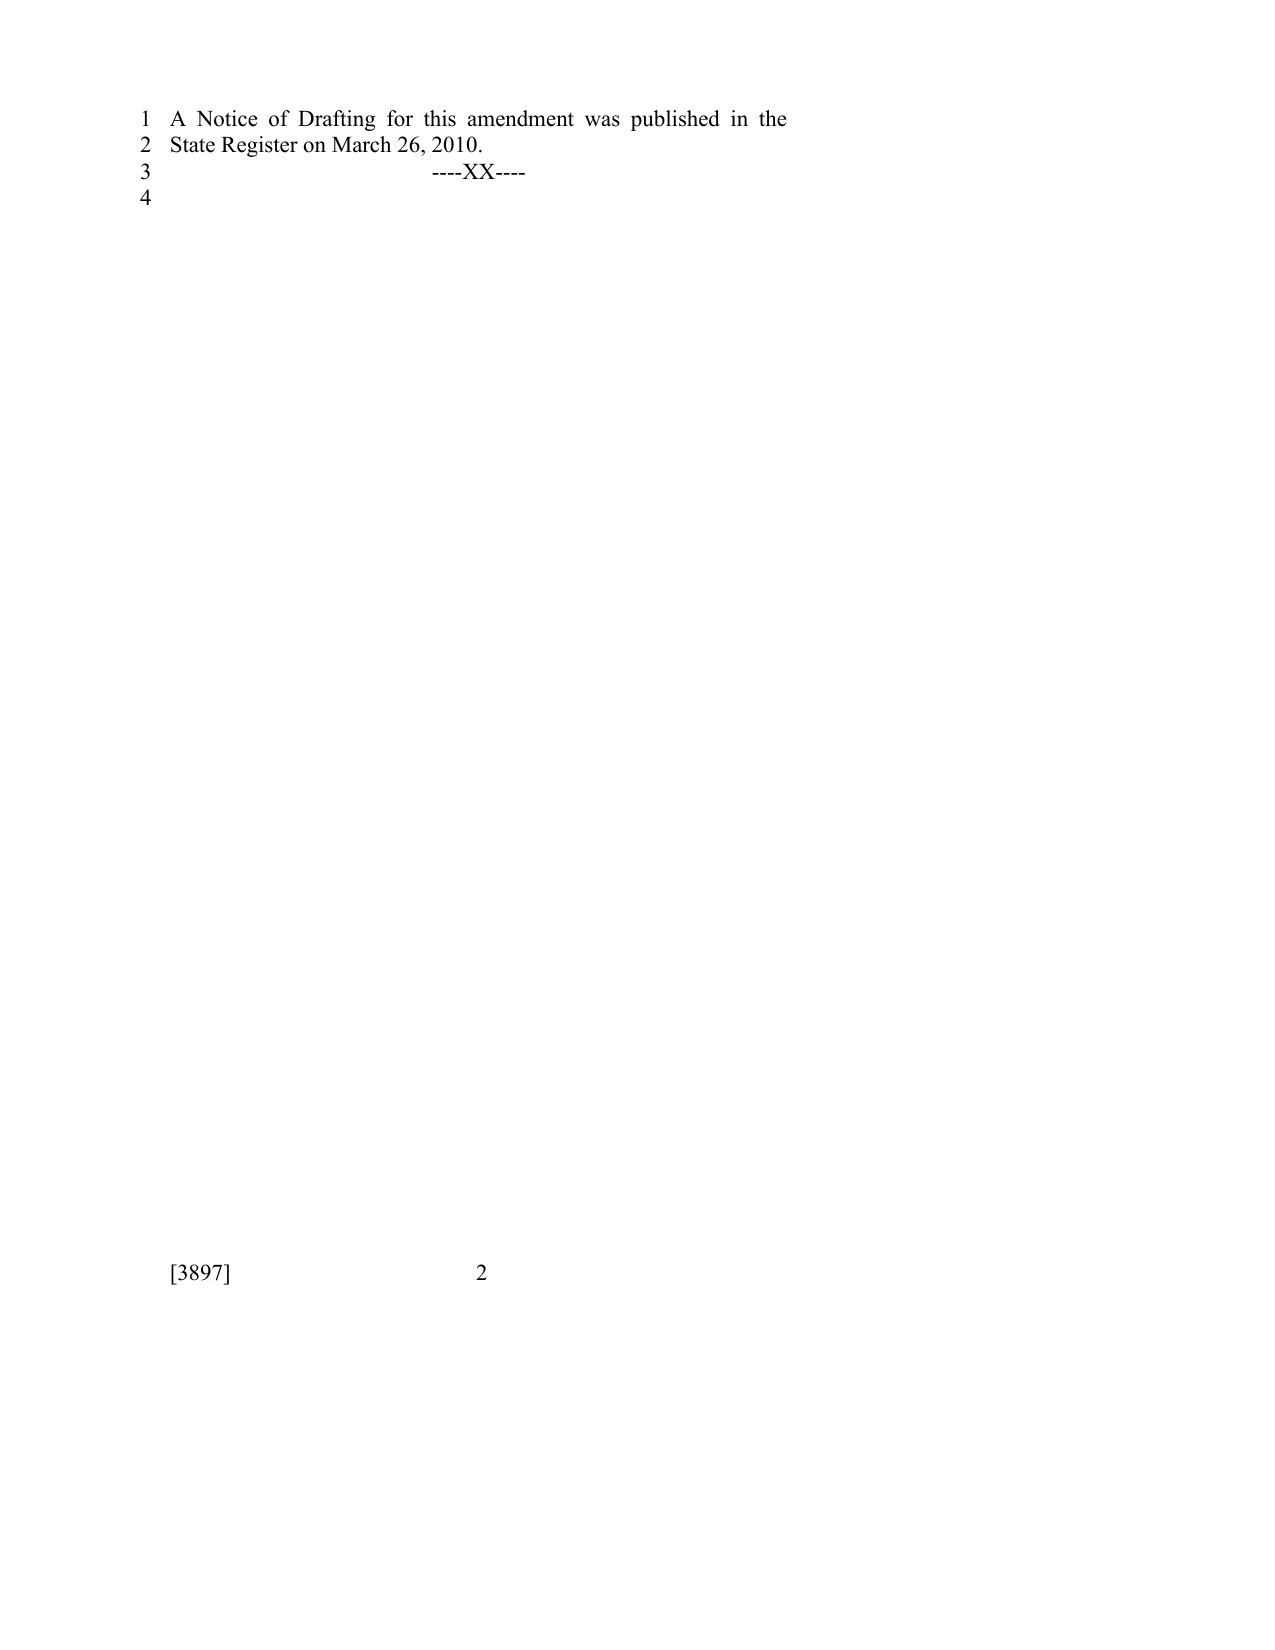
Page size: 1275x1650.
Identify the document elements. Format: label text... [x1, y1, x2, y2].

text A Notice of Drafting for this amendment was published in the State Register on March 26, 2010. [169, 105, 787, 158]
text ----XX---- [169, 158, 787, 184]
